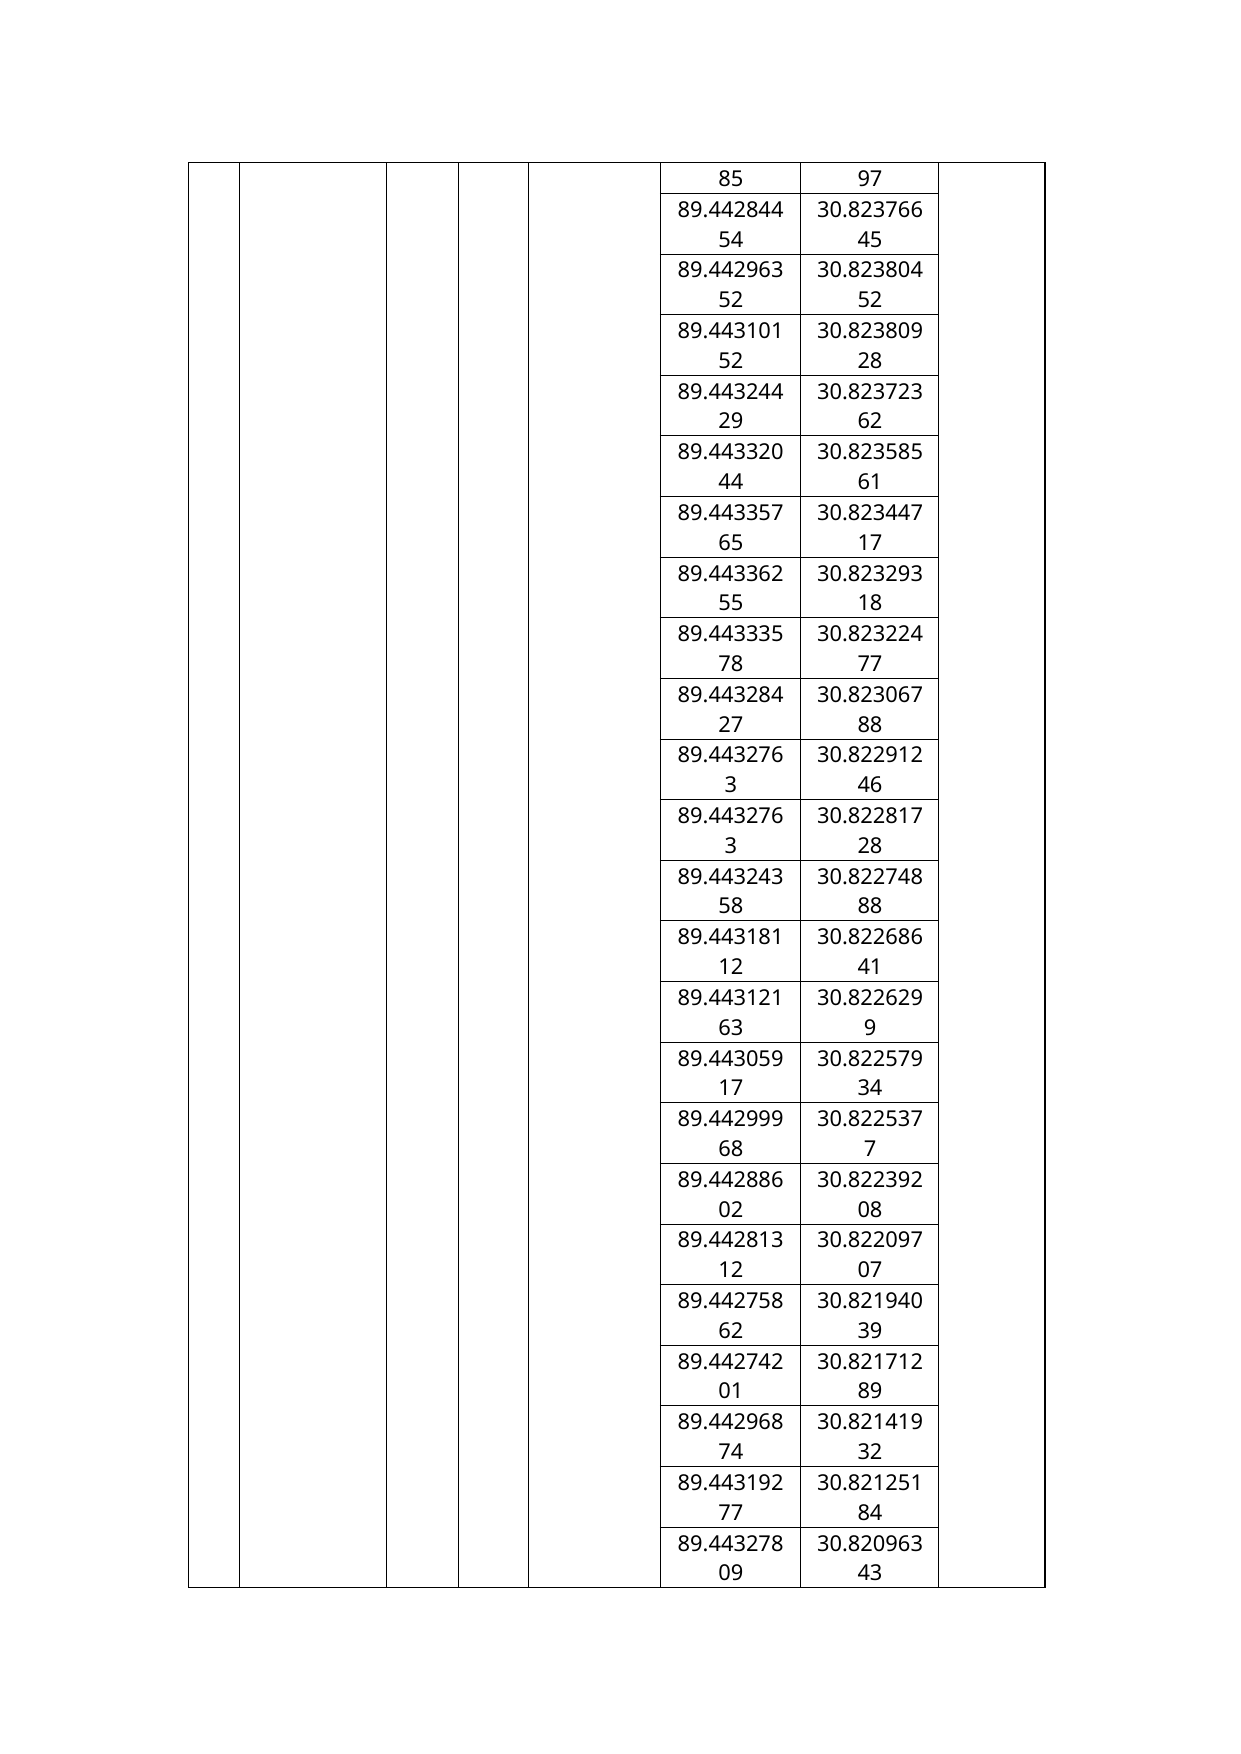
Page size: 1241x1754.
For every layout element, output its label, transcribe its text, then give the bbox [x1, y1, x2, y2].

table_cell 30.82171289 [801, 1346, 938, 1405]
table_cell 89.44274201 [661, 1346, 800, 1405]
table_cell 89.44310152 [661, 315, 800, 375]
table_cell 30.82377597 [801, 163, 938, 193]
table_cell 89.44328427 [661, 679, 800, 738]
table_cell 30.82322477 [801, 618, 938, 678]
table_cell 89.44332044 [661, 436, 800, 496]
table_cell 89.44296352 [661, 255, 800, 314]
table_cell 89.4432763 [661, 740, 800, 799]
table_cell 30.82380928 [801, 315, 938, 375]
table_cell 30.82358561 [801, 436, 938, 496]
table_cell 89.44324429 [661, 376, 800, 435]
table_cell 89.44336255 [661, 558, 800, 617]
table_cell 30.82372362 [801, 376, 938, 435]
table_cell 89.44318112 [661, 921, 800, 981]
table_cell 89.44312163 [661, 982, 800, 1042]
table_cell 30.82209707 [801, 1225, 938, 1284]
table_cell 89.44324358 [661, 861, 800, 920]
table_cell 89.44296874 [661, 1406, 800, 1466]
table_cell 30.82281728 [801, 800, 938, 860]
table_cell 89.44335765 [661, 497, 800, 557]
table_cell 30.82239208 [801, 1164, 938, 1223]
table_cell 89.44333578 [661, 618, 800, 678]
table_cell 30.82268641 [801, 921, 938, 981]
table_cell 30.82344717 [801, 497, 938, 557]
table_cell 30.82291246 [801, 740, 938, 799]
table_cell 30.8226299 [801, 982, 938, 1042]
table_cell 30.82257934 [801, 1043, 938, 1102]
table_cell 89.44273985 [661, 163, 800, 193]
table_cell 30.8225377 [801, 1103, 938, 1163]
table_cell 30.82380452 [801, 255, 938, 314]
table_cell 30.82329318 [801, 558, 938, 617]
table_cell 89.4432763 [661, 800, 800, 860]
table_cell 89.44319277 [661, 1467, 800, 1527]
table_cell 30.82306788 [801, 679, 938, 738]
table_cell 89.44327809 [661, 1528, 800, 1587]
table_cell 89.44299968 [661, 1103, 800, 1163]
table_cell 89.44284454 [661, 194, 800, 253]
table_cell 89.44275862 [661, 1285, 800, 1345]
table_cell 30.82274888 [801, 861, 938, 920]
table_cell 30.82096343 [801, 1528, 938, 1587]
table_cell 89.44288602 [661, 1164, 800, 1223]
table_cell 30.82194039 [801, 1285, 938, 1345]
table_cell 89.44305917 [661, 1043, 800, 1102]
table_cell 89.44281312 [661, 1225, 800, 1284]
table_cell 30.82141932 [801, 1406, 938, 1466]
table_cell 30.82376645 [801, 194, 938, 253]
table_cell 30.82125184 [801, 1467, 938, 1527]
